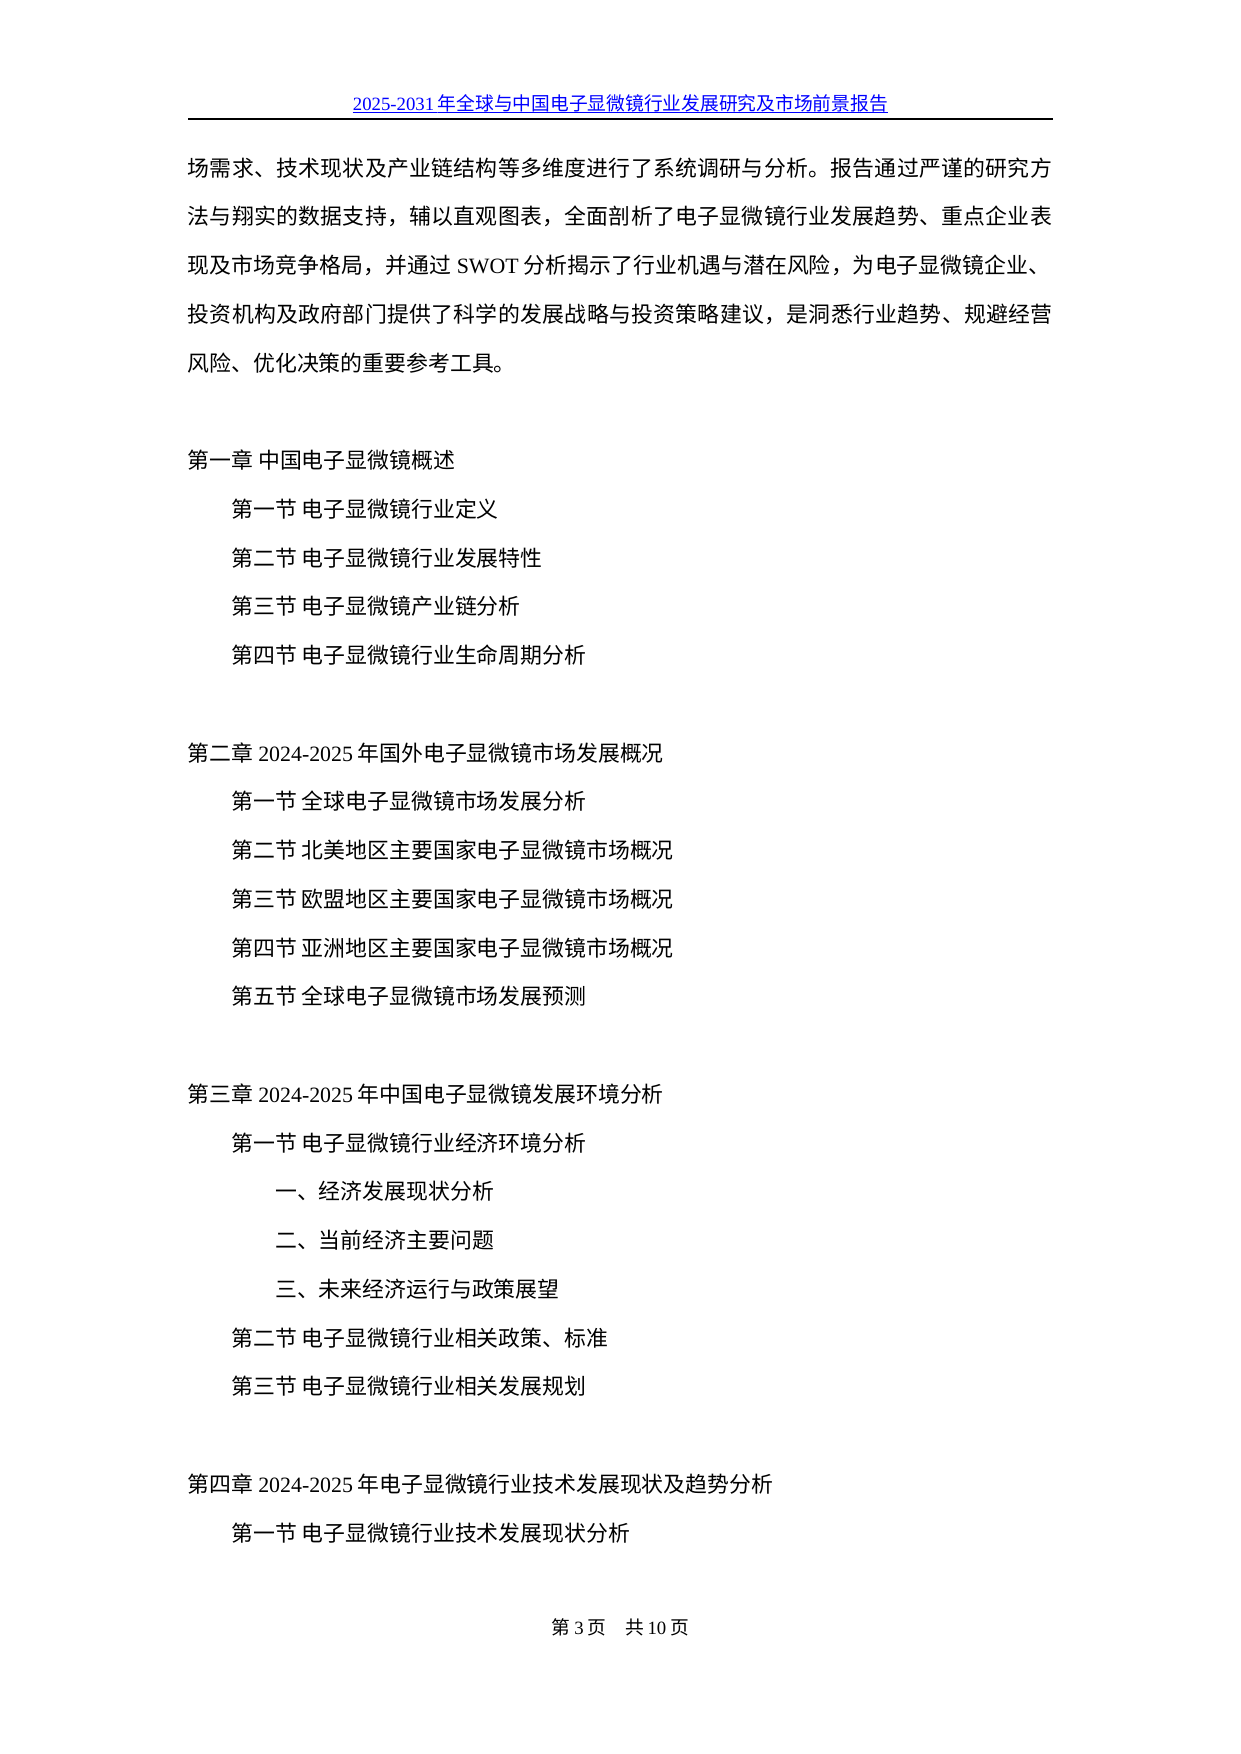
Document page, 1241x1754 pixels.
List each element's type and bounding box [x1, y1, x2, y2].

text [187, 150, 1053, 1548]
